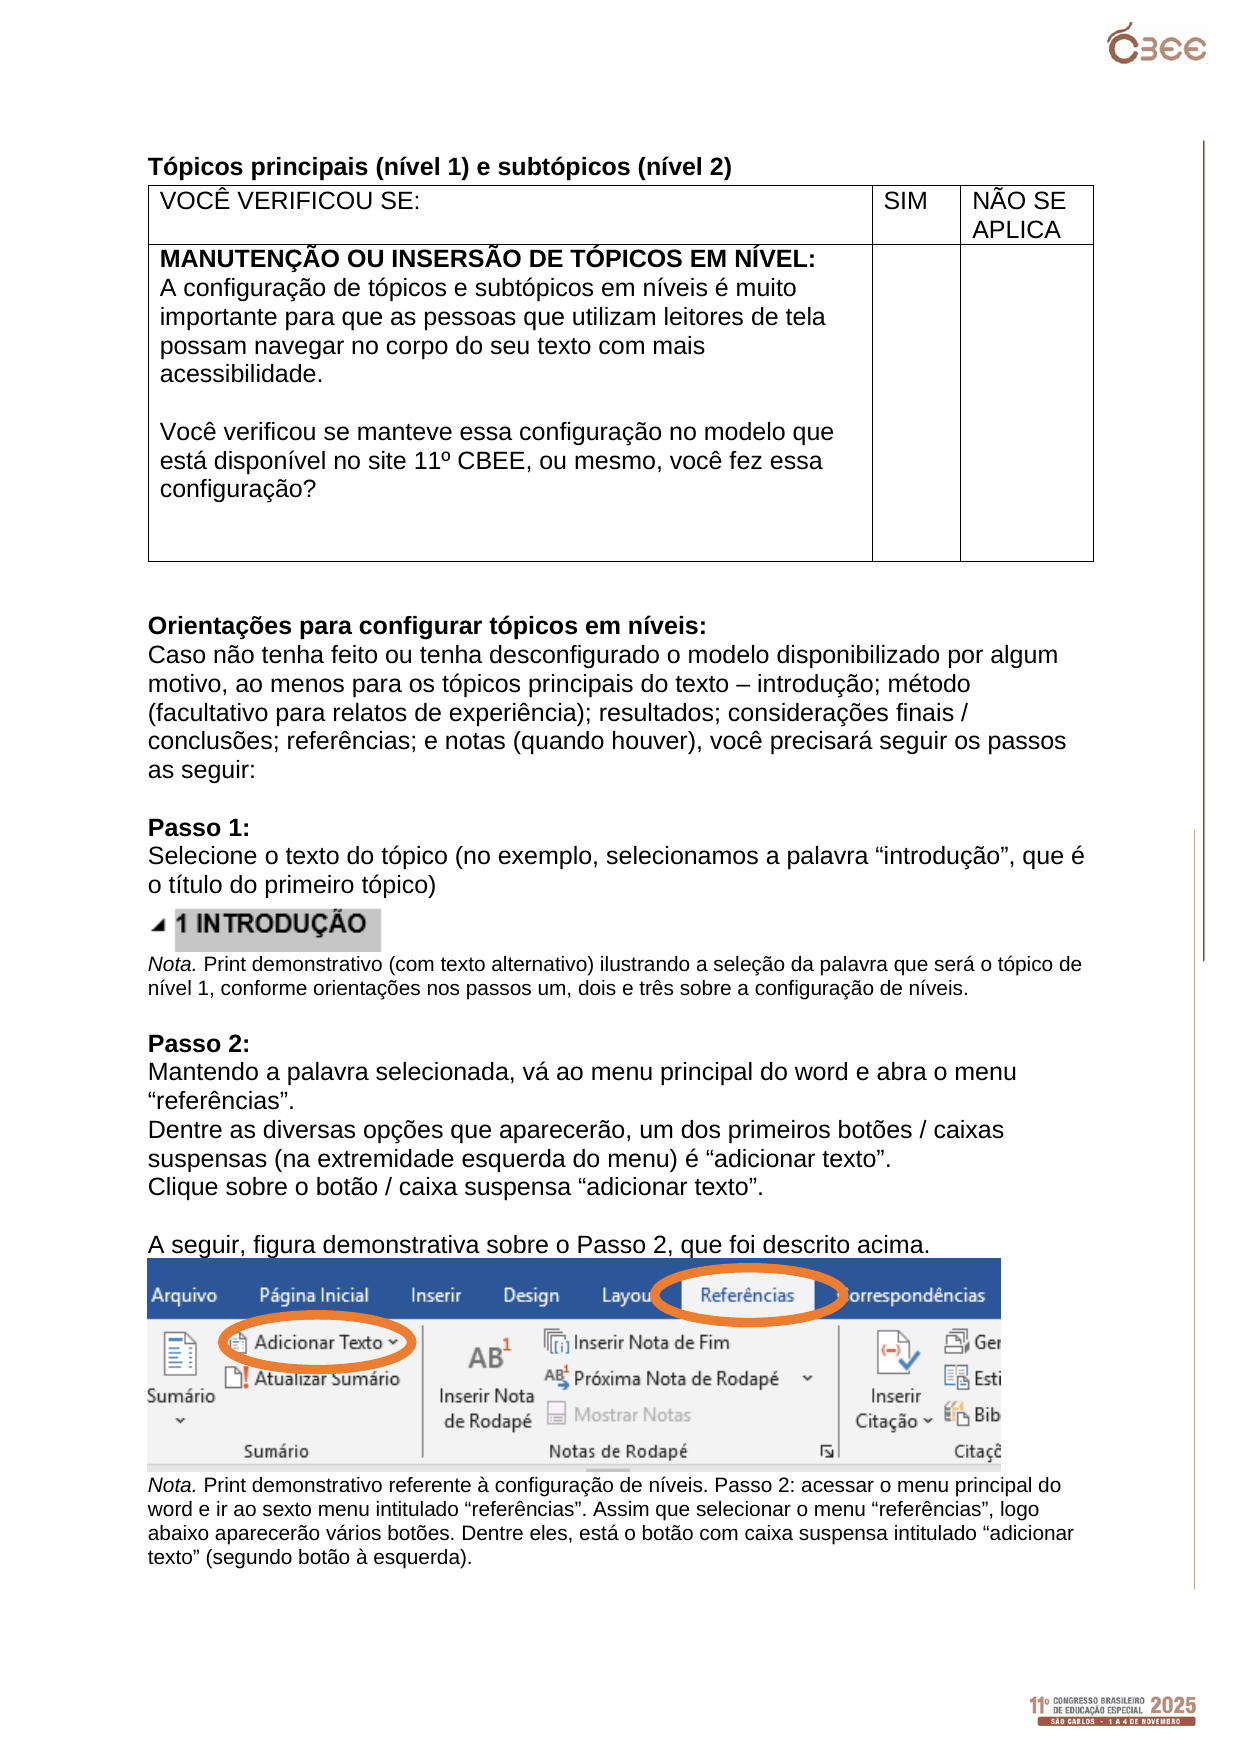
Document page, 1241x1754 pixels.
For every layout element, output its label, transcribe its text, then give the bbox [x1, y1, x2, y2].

text Passo 2: [148, 1029, 1092, 1057]
table_cell MANUTENÇÃO OU INSERSÃO DE TÓPICOS EM NÍVEL: A configuração de tópicos e subtópicos em níveis é muito importante para que as pessoas que utilizam leitores de tela possam navegar no corpo do seu texto com mais acessibilidade. Você verificou se manteve essa configuração no modelo que está disponível no site 11º CBEE, ou mesmo, você fez essa configuração? [149, 245, 872, 561]
text Selecione o texto do tópico (no exemplo, selecionamos a palavra “introdução”, que é o título do primeiro tópico) [148, 841, 1092, 899]
table_cell [961, 245, 1093, 561]
table_cell [873, 245, 960, 561]
table_header NÃO SE APLICA [961, 186, 1093, 243]
subtitle Tópicos principais (nível 1) e subtópicos (nível 2) [148, 152, 1092, 181]
table_header VOCÊ VERIFICOU SE: [149, 186, 872, 243]
text Caso não tenha feito ou tenha desconfigurado o modelo disponibilizado por algum motivo, ao menos para os tópicos principais do texto – introdução; método (facultativo para relatos de experiência); resultados; considerações finais / conclusões; referências; e notas (quando houver), você precisará seguir os passos as seguir: [148, 640, 1092, 784]
text Dentre as diversas opções que aparecerão, um dos primeiros botões / caixas suspensas (na extremidade esquerda do menu) é “adicionar texto”. [148, 1115, 1092, 1172]
text A seguir, figura demonstrativa sobre o Passo 2, que foi descrito acima. [148, 1230, 1092, 1259]
text Nota. Print demonstrativo referente à configuração de níveis. Passo 2: acessar o menu principal do word e ir ao sexto menu intitulado “referências”. Assim que selecionar o menu “referências”, logo abaixo aparecerão vários botões. Dentre eles, está o botão com caixa suspensa intitulado “adicionar texto” (segundo botão à esquerda). [148, 1473, 1092, 1569]
subtitle Orientações para configurar tópicos em níveis: [148, 611, 1092, 640]
text Passo 1: [148, 813, 1092, 841]
text Mantendo a palavra selecionada, vá ao menu principal do word e abra o menu “referências”. [148, 1057, 1092, 1115]
picture [10, 0, 1230, 1754]
text Clique sobre o botão / caixa suspensa “adicionar texto”. [148, 1172, 1092, 1201]
table_header SIM [873, 186, 960, 243]
text Nota. Print demonstrativo (com texto alternativo) ilustrando a seleção da palavra que será o tópico de nível 1, conforme orientações nos passos um, dois e três sobre a configuração de níveis. [148, 952, 1092, 1000]
